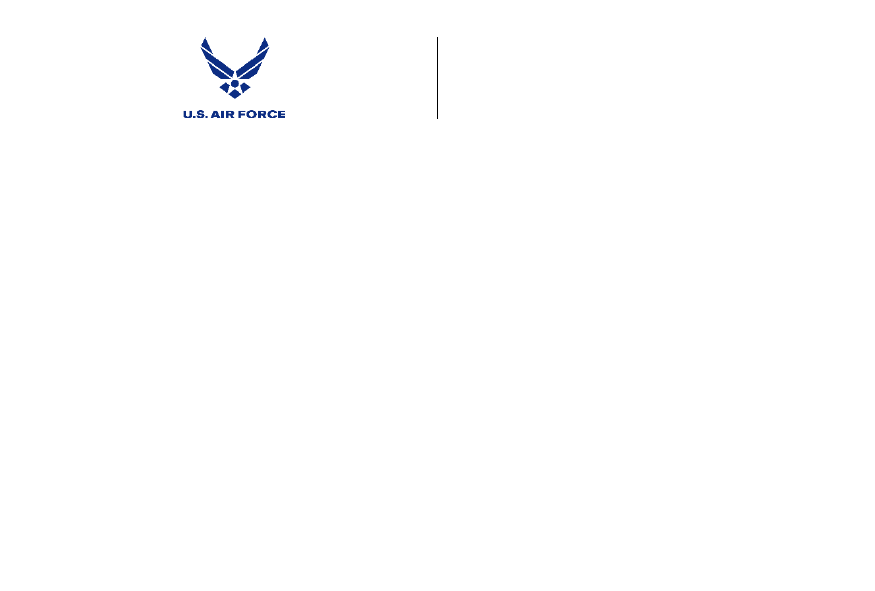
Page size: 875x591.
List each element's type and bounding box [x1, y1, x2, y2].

picture [183, 37, 285, 118]
